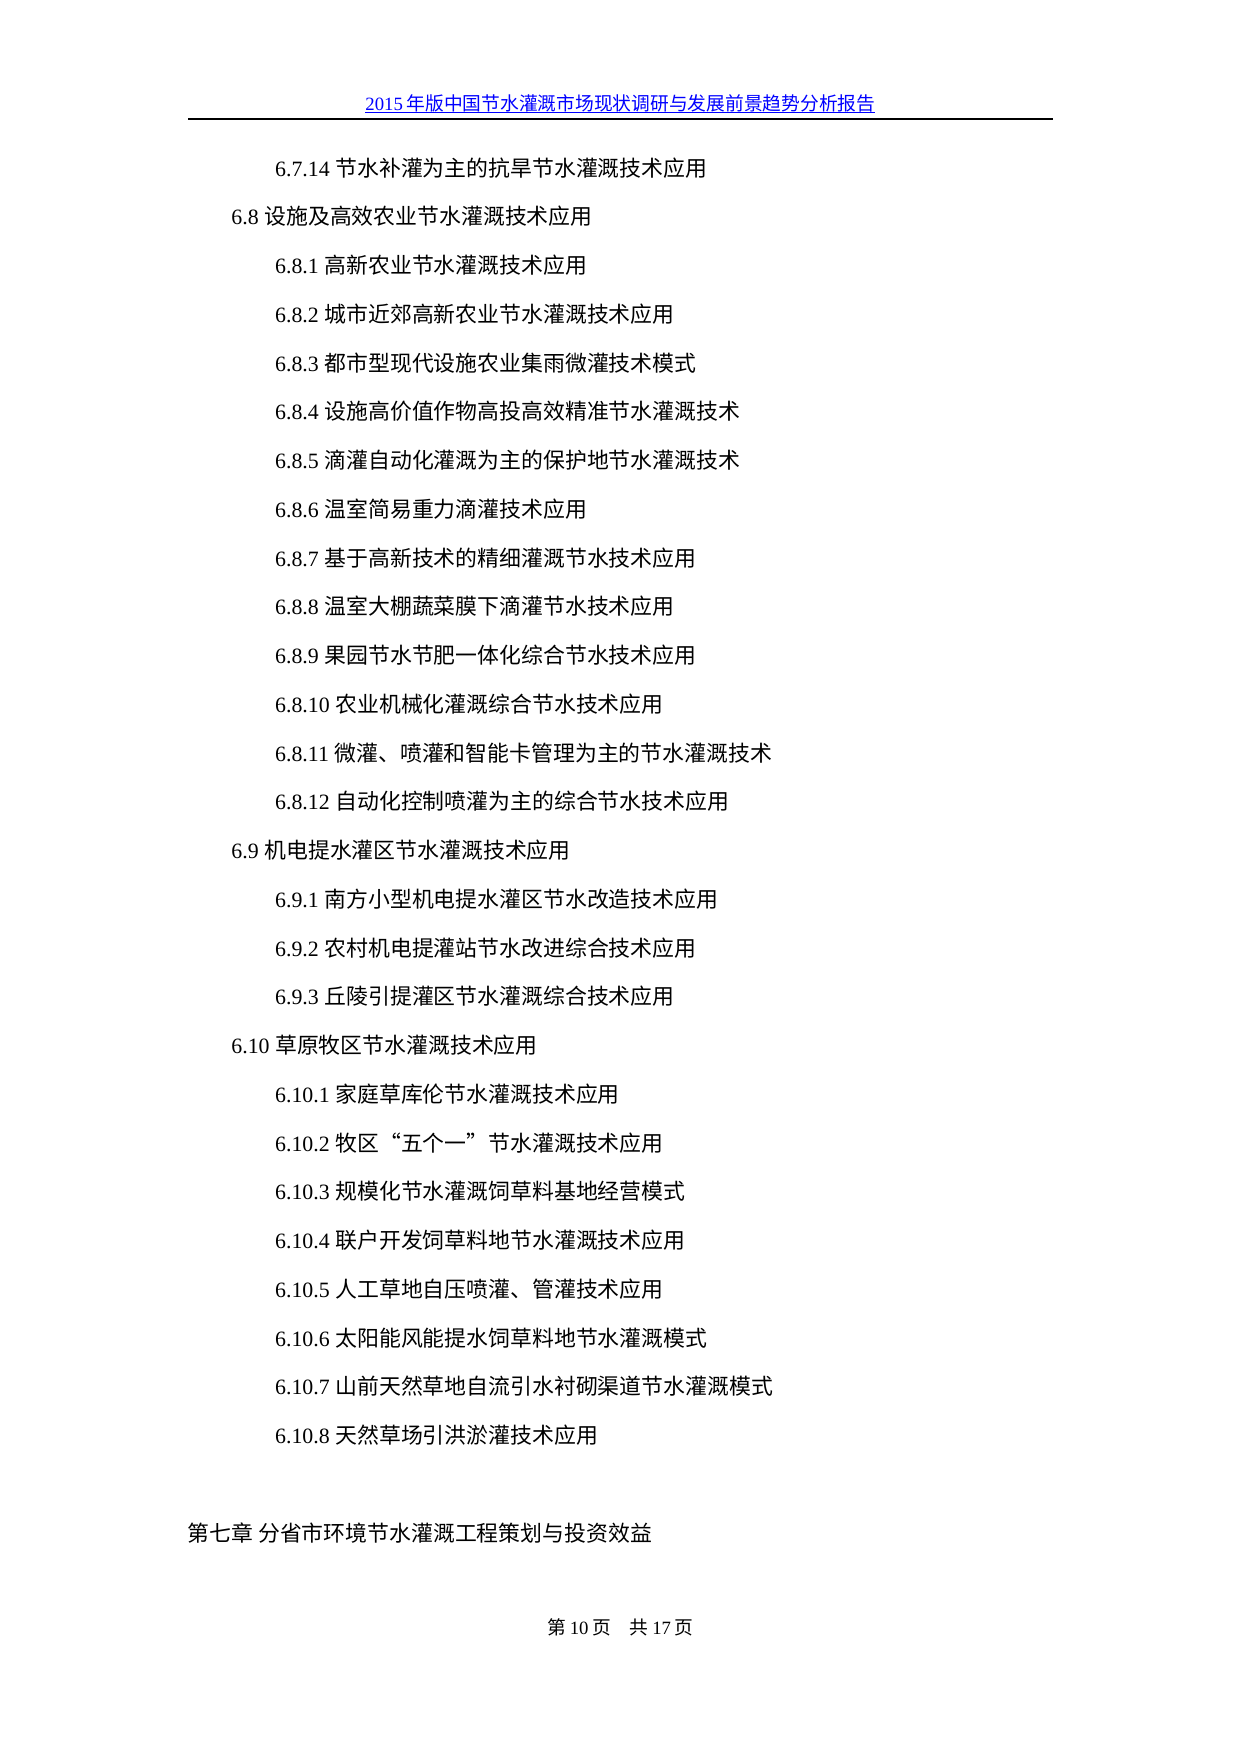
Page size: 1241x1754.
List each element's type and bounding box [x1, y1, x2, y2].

text [187, 150, 1053, 1548]
